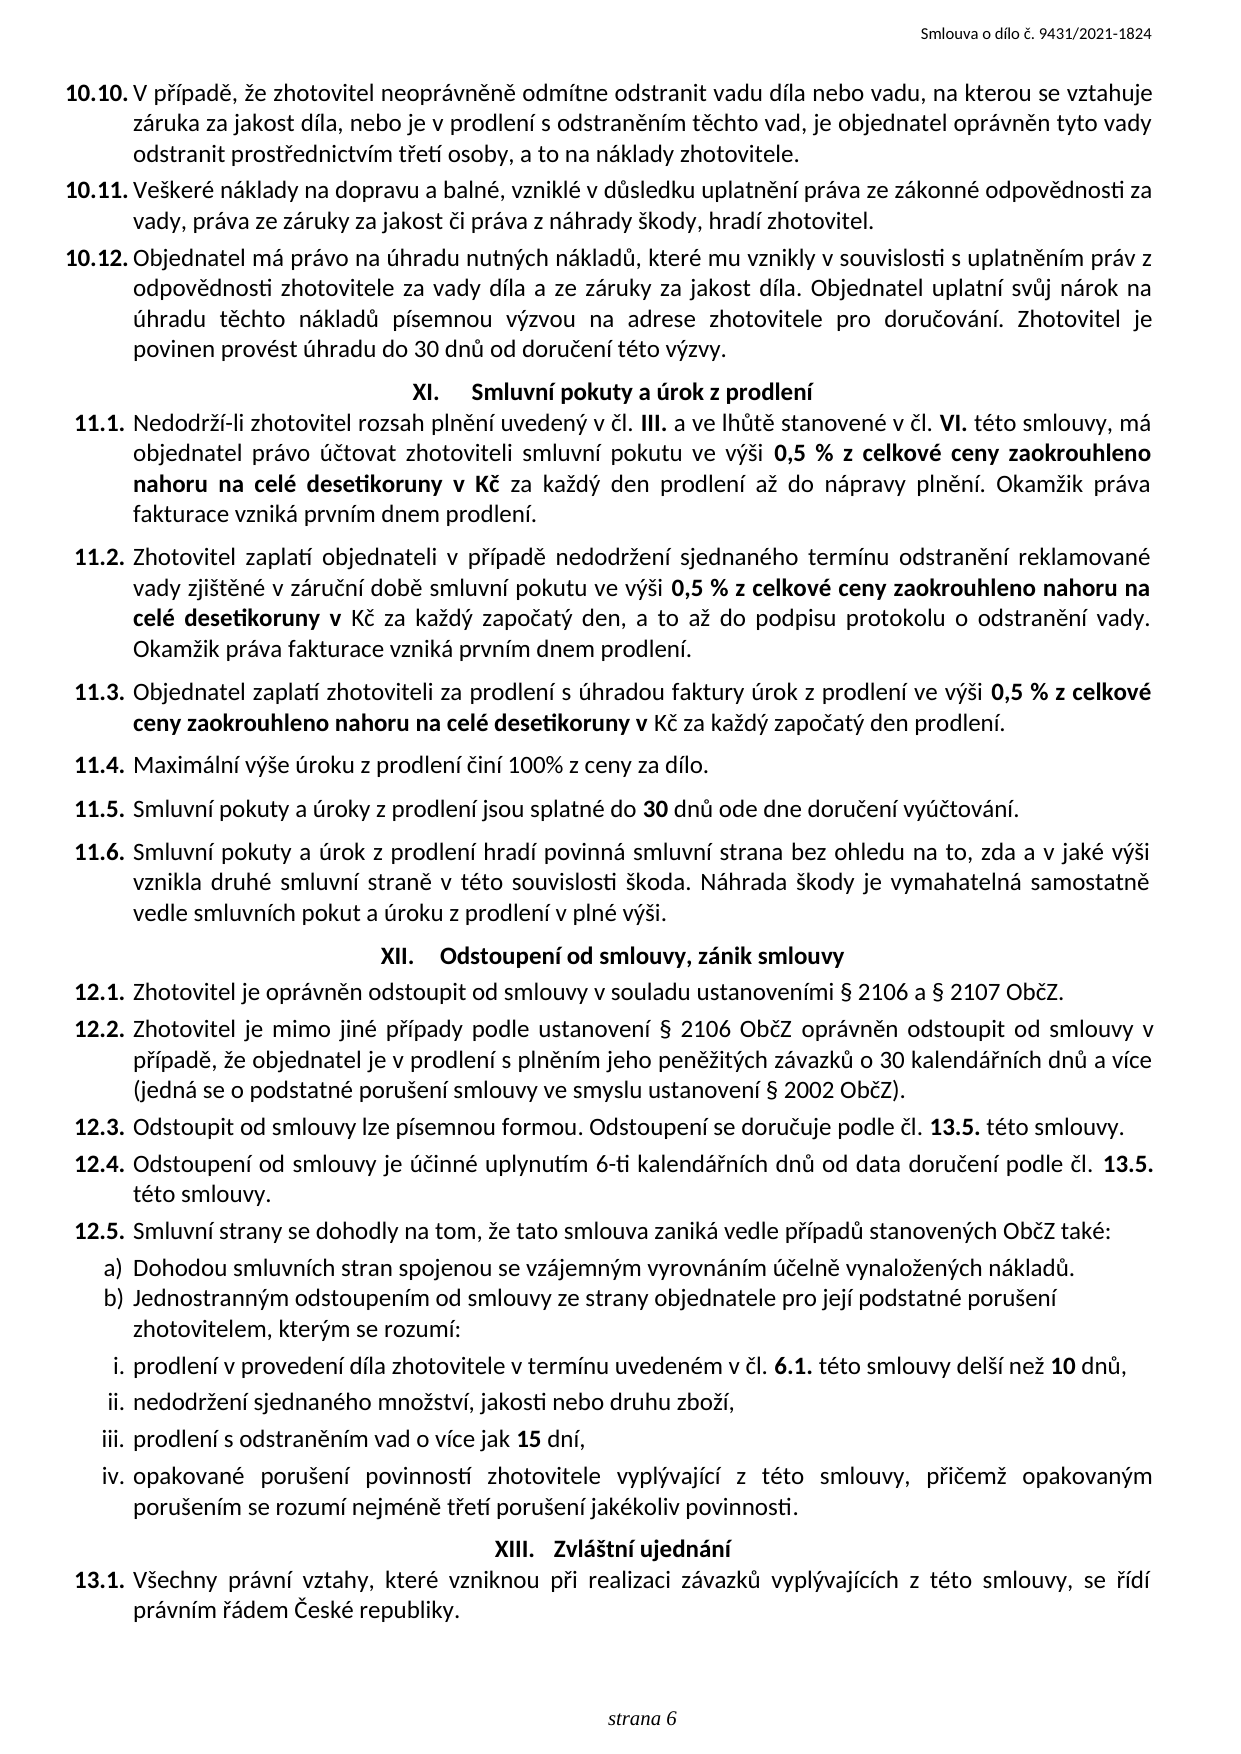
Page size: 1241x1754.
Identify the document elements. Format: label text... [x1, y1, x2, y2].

list prodlení s odstraněním vad o více jak 15 dní, [125, 1423, 1154, 1454]
list Jednostranným odstoupením od smlouvy ze strany objednatele pro její podstatné porušení zhotovitelem, kterým se rozumí: [103, 1282, 1152, 1343]
list Zhotovitel zaplatí objednateli v případě nedodržení sjednaného termínu odstranění reklamované vady zjištěné v záruční době smluvní pokutu ve výši 0,5 % z celkové ceny zaokrouhleno nahoru na celé desetikoruny v Kč za každý započatý den, a to až do podpisu protokolu o odstranění vady. Okamžik práva fakturace vzniká prvním dnem prodlení. [74, 542, 1152, 664]
list Smluvní strany se dohodly na tom, že tato smlouva zaniká vedle případů stanovených ObčZ také: [74, 1215, 1154, 1246]
list Odstoupit od smlouvy lze písemnou formou. Odstoupení se doručuje podle čl. 13.5. této smlouvy. [74, 1111, 1154, 1142]
list Zvláštní ujednání [74, 1534, 1152, 1564]
list prodlení v provedení díla zhotovitele v termínu uvedeném v čl. 6.1. této smlouvy delší než 10 dnů, [125, 1350, 1154, 1380]
list Smluvní pokuty a úrok z prodlení [74, 376, 1152, 407]
list Zhotovitel je oprávněn odstoupit od smlouvy v souladu ustanoveními § 2106 a § 2107 ObčZ. [74, 977, 1154, 1007]
list Odstoupení od smlouvy, zánik smlouvy [74, 940, 1152, 970]
list opakované porušení povinností zhotovitele vyplývající z této smlouvy, přičemž opakovaným porušením se rozumí nejméně třetí porušení jakékoliv povinnosti. [125, 1460, 1154, 1521]
list Veškeré náklady na dopravu a balné, vzniklé v důsledku uplatnění práva ze zákonné odpovědnosti za vady, práva ze záruky za jakost či práva z náhrady škody, hradí zhotovitel. [65, 174, 1154, 236]
list Objednatel zaplatí zhotoviteli za prodlení s úhradou faktury úrok z prodlení ve výši 0,5 % z celkové ceny zaokrouhleno nahoru na celé desetikoruny v Kč za každý započatý den prodlení. [74, 676, 1152, 737]
list Dohodou smluvních stran spojenou se vzájemným vyrovnáním účelně vynaložených nákladů. [103, 1252, 1152, 1282]
list Smluvní pokuty a úrok z prodlení hradí povinná smluvní strana bez ohledu na to, zda a v jaké výši vznikla druhé smluvní straně v této souvislosti škoda. Náhrada škody je vymahatelná samostatně vedle smluvních pokut a úroku z prodlení v plné výši. [74, 836, 1152, 927]
list Smluvní pokuty a úroky z prodlení jsou splatné do 30 dnů ode dne doručení vyúčtování. [74, 793, 1152, 823]
list Zhotovitel je mimo jiné případy podle ustanovení § 2106 ObčZ oprávněn odstoupit od smlouvy v případě, že objednatel je v prodlení s plněním jeho peněžitých závazků o 30 kalendářních dnů a více (jedná se o podstatné porušení smlouvy ve smyslu ustanovení § 2002 ObčZ). [74, 1013, 1154, 1105]
list Maximální výše úroku z prodlení činí 100% z ceny za dílo. [74, 750, 1152, 780]
list Objednatel má právo na úhradu nutných nákladů, které mu vznikly v souvislosti s uplatněním práv z odpovědnosti zhotovitele za vady díla a ze záruky za jakost díla. Objednatel uplatní svůj nárok na úhradu těchto nákladů písemnou výzvou na adrese zhotovitele pro doručování. Zhotovitel je povinen provést úhradu do 30 dnů od doručení této výzvy. [65, 242, 1154, 364]
list Odstoupení od smlouvy je účinné uplynutím 6-ti kalendářních dnů od data doručení podle čl. 13.5. této smlouvy. [74, 1148, 1154, 1209]
list Nedodrží-li zhotovitel rozsah plnění uvedený v čl. III. a ve lhůtě stanovené v čl. VI. této smlouvy, má objednatel právo účtovat zhotoviteli smluvní pokutu ve výši 0,5 % z celkové ceny zaokrouhleno nahoru na celé desetikoruny v Kč za každý den prodlení až do nápravy plnění. Okamžik práva fakturace vzniká prvním dnem prodlení. [74, 407, 1152, 529]
list Všechny právní vztahy, které vzniknou při realizaci závazků vyplývajících z této smlouvy, se řídí právním řádem České republiky. [74, 1564, 1152, 1625]
list V případě, že zhotovitel neoprávněně odmítne odstranit vadu díla nebo vadu, na kterou se vztahuje záruka za jakost díla, nebo je v prodlení s odstraněním těchto vad, je objednatel oprávněn tyto vady odstranit prostřednictvím třetí osoby, a to na náklady zhotovitele. [65, 77, 1154, 168]
list nedodržení sjednaného množství, jakosti nebo druhu zboží, [125, 1387, 1154, 1417]
